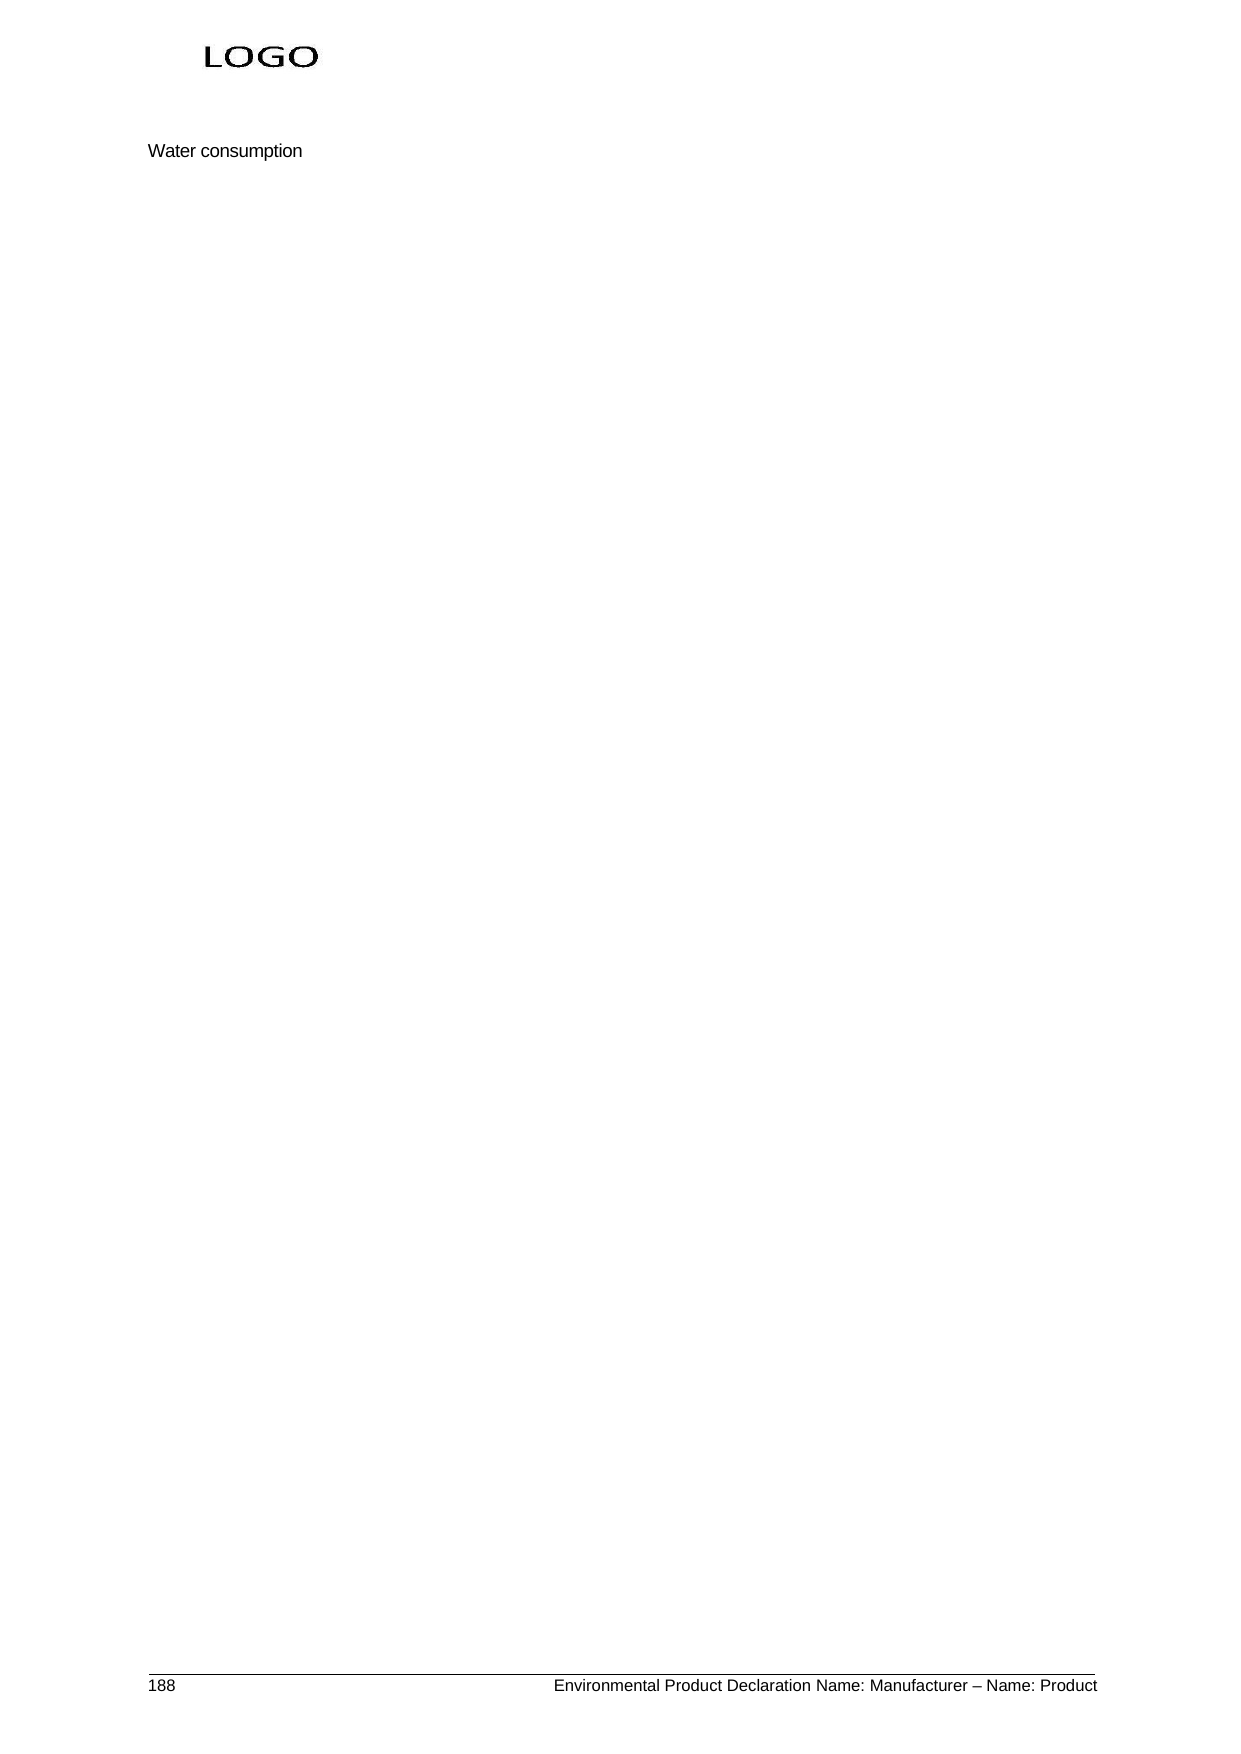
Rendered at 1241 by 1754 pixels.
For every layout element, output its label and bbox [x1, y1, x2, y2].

picture [148, 13, 623, 102]
